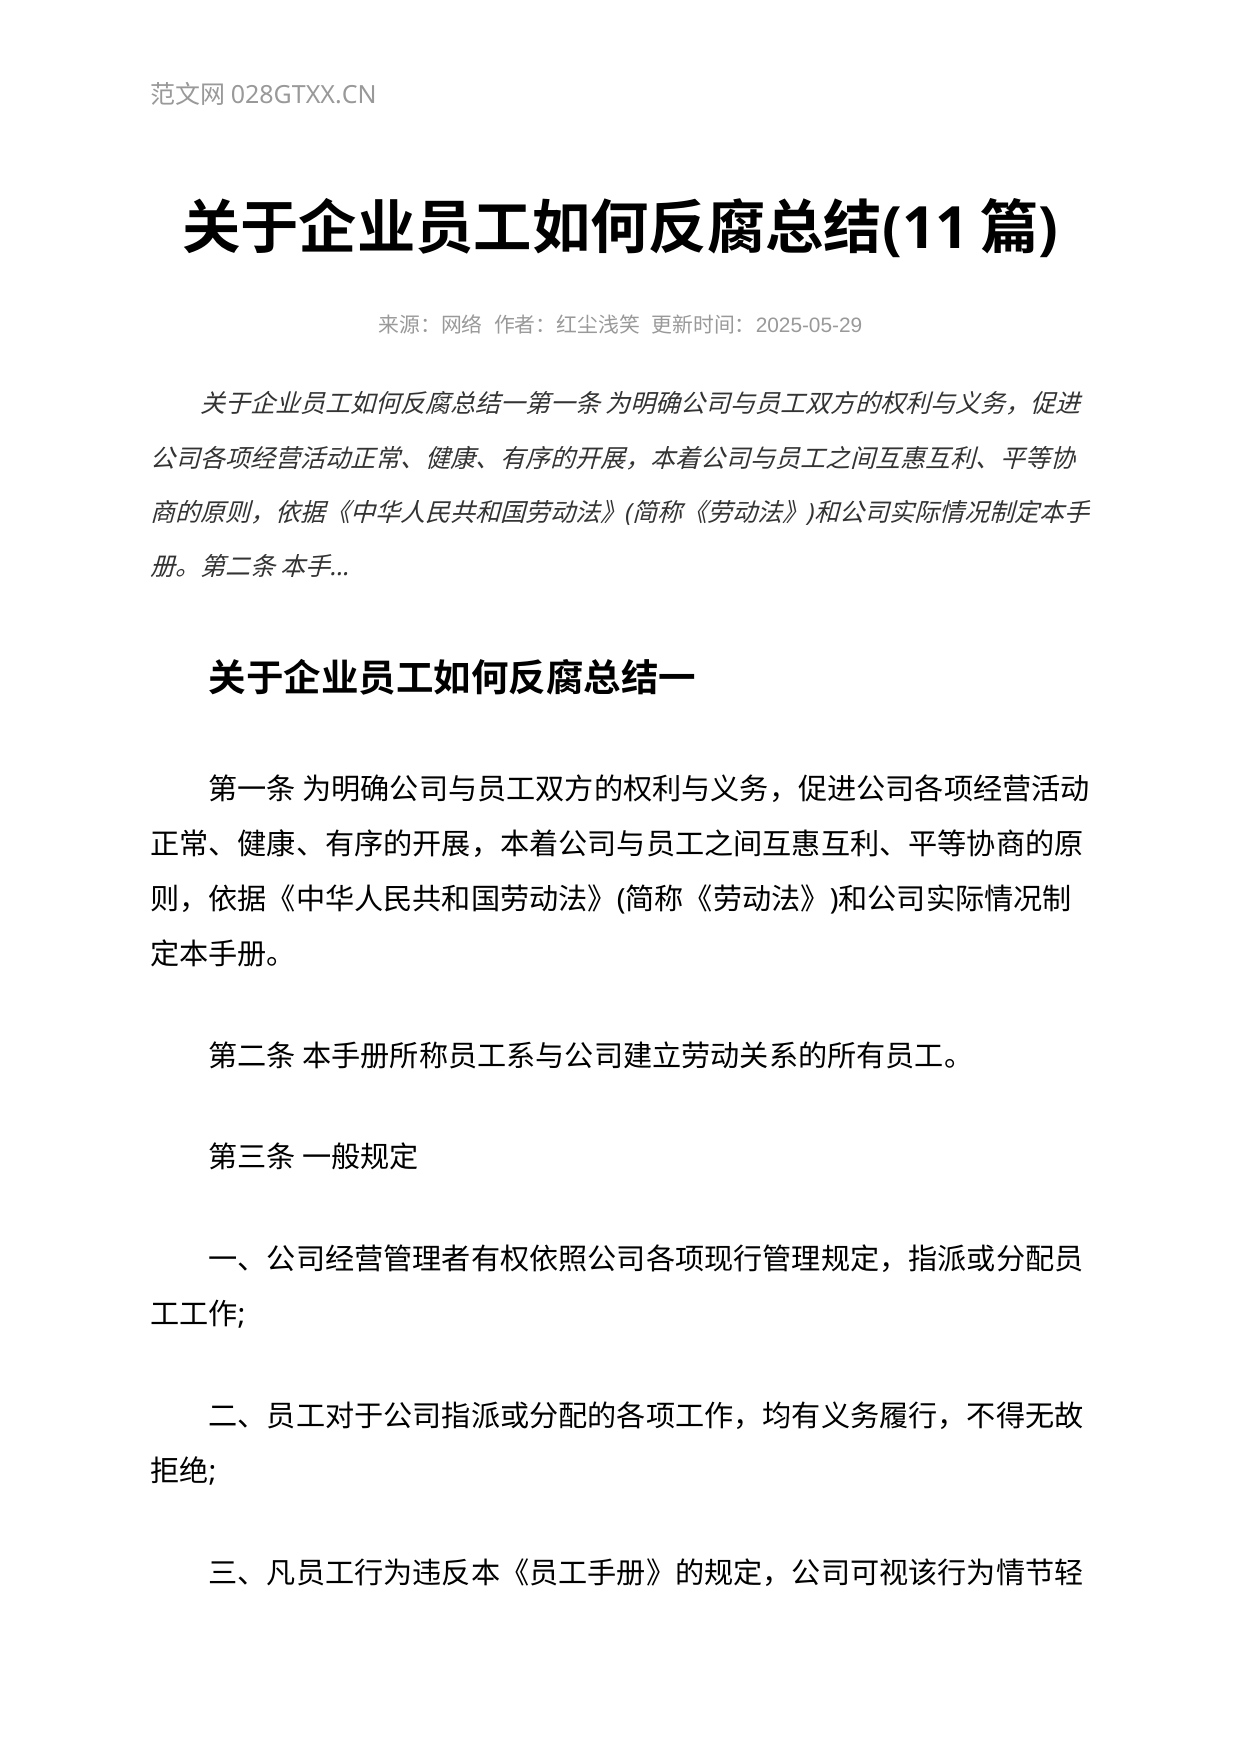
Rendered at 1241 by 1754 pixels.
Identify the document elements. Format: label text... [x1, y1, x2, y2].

text 第二条 本手册所称员工系与公司建立劳动关系的所有员工。 [150, 1032, 1090, 1074]
text 二、员工对于公司指派或分配的各项工作，均有义务履行，不得无故拒绝; [150, 1392, 1090, 1490]
subtitle 关于企业员工如何反腐总结(11篇) [150, 181, 1090, 266]
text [150, 1549, 1090, 1592]
text 关于企业员工如何反腐总结一第一条 为明确公司与员工双方的权利与义务，促进公司各项经营活动正常、健康、有序的开展，本着公司与员工之间互惠互利、平等协商的原则，依据《中华人民共和国劳动法》(简称《劳动法》)和公司实际情况制定本手册。第二条 本手... [150, 384, 1090, 583]
text 第一条 为明确公司与员工双方的权利与义务，促进公司各项经营活动正常、健康、有序的开展，本着公司与员工之间互惠互利、平等协商的原则，依据《中华人民共和国劳动法》(简称《劳动法》)和公司实际情况制定本手册。 [150, 766, 1090, 973]
text 来源：网络 作者：红尘浅笑 更新时间：2025-05-29 [150, 313, 1090, 337]
text 一、公司经营管理者有权依照公司各项现行管理规定，指派或分配员工工作; [150, 1236, 1090, 1333]
text 关于企业员工如何反腐总结一 [150, 648, 1090, 702]
text 第三条 一般规定 [150, 1134, 1090, 1176]
